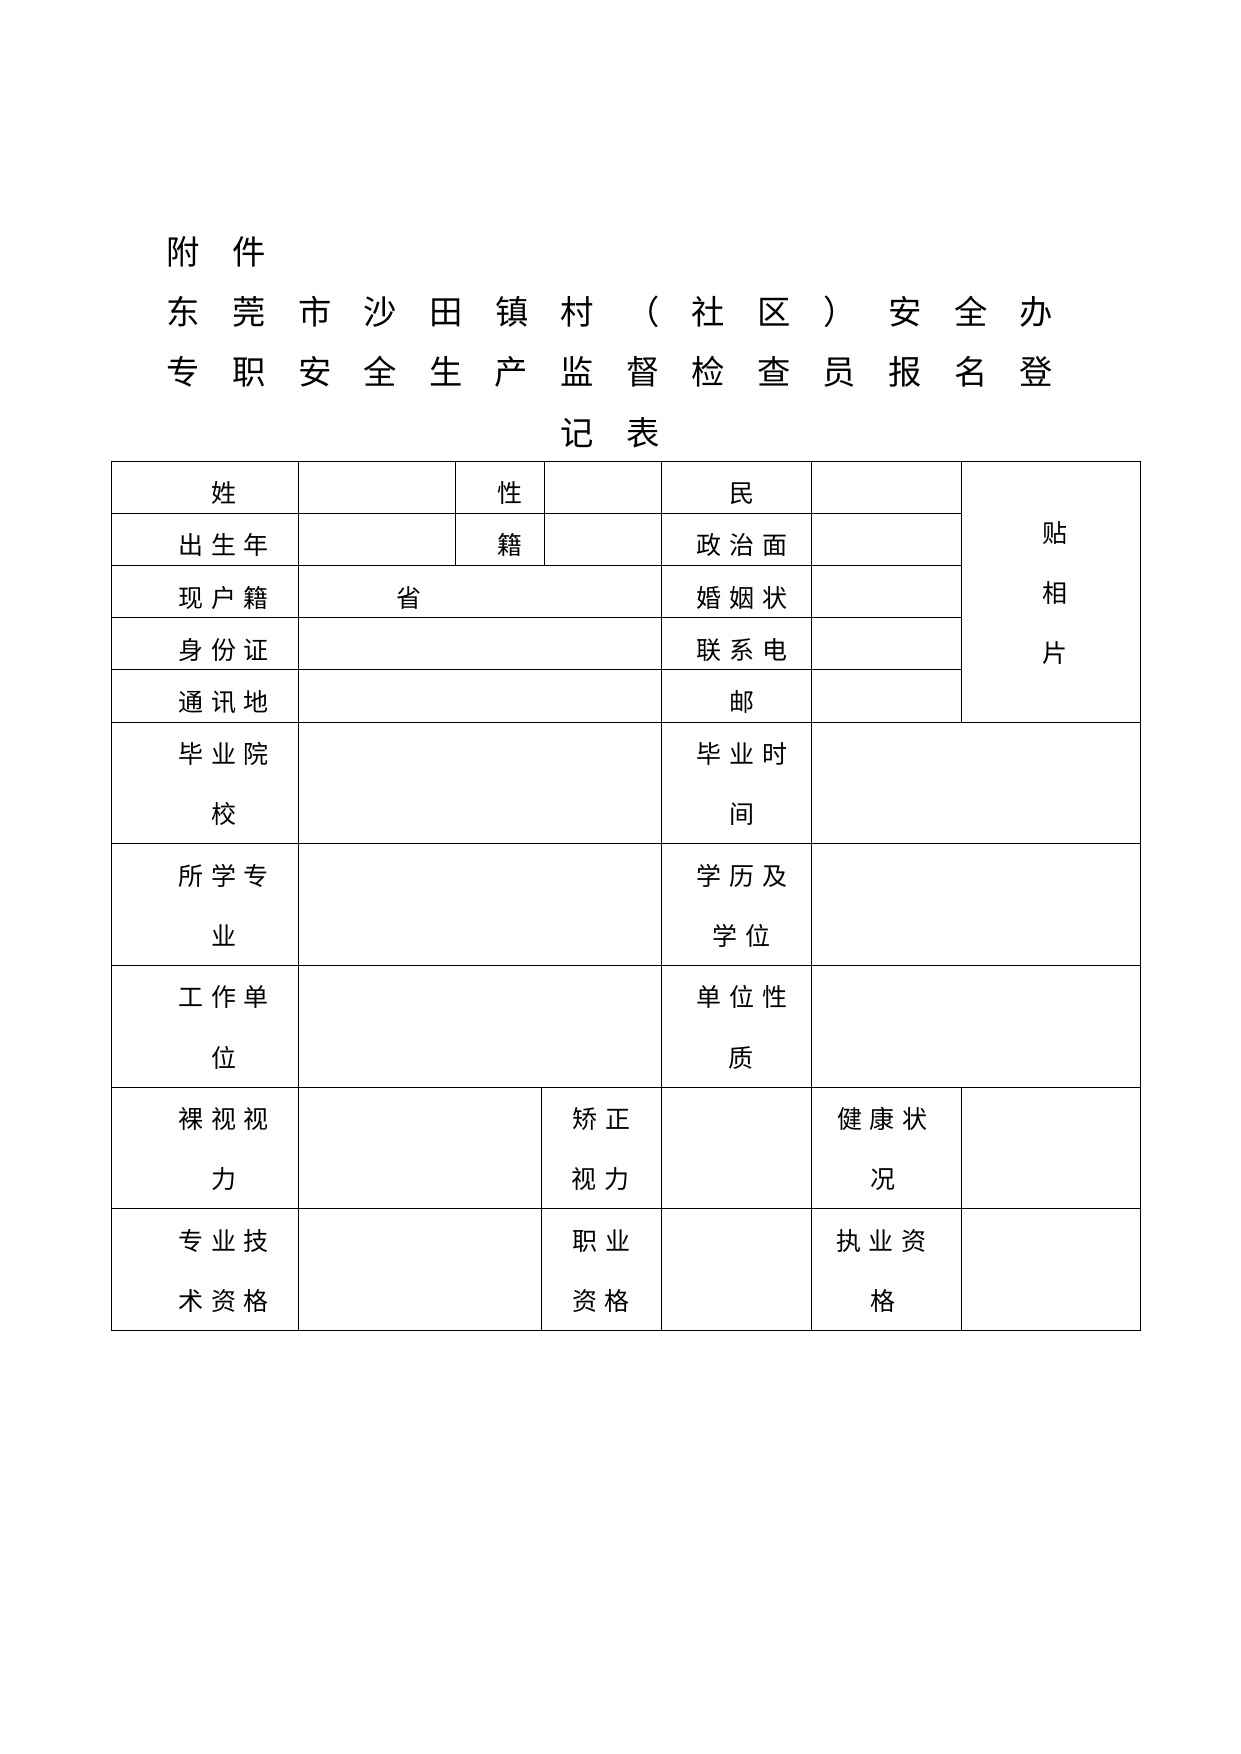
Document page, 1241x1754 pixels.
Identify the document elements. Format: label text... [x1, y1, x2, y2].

table_cell [812, 670, 961, 722]
text 附件 [167, 219, 1085, 280]
table_cell 身份证号码 [112, 618, 298, 669]
table_cell [812, 723, 1140, 843]
table_cell 毕业时间 [662, 723, 811, 843]
table_cell 学历及学位 [662, 844, 811, 965]
table_cell [962, 1209, 1140, 1330]
table_cell 婚姻状况 [662, 566, 811, 617]
table_cell 籍贯 [456, 514, 544, 565]
table_cell 政治面貌 [662, 514, 811, 565]
table_cell [812, 566, 961, 617]
table_cell [812, 618, 961, 669]
table_header [545, 462, 661, 513]
table_cell 出生年月 [112, 514, 298, 565]
table_cell [812, 844, 1140, 965]
table_cell [962, 1088, 1140, 1208]
table_header [299, 462, 455, 513]
table_cell 矫正视力 [542, 1088, 661, 1208]
table_cell [812, 966, 1140, 1087]
table_cell 毕业院校 [112, 723, 298, 843]
table_cell 健康状况 [812, 1088, 961, 1208]
table_cell 联系电话 [662, 618, 811, 669]
table_cell [299, 723, 661, 843]
table_cell [299, 514, 455, 565]
table_cell [662, 1209, 811, 1330]
table_cell [299, 670, 661, 722]
table_cell 单位性质 [662, 966, 811, 1087]
table_cell [299, 1209, 541, 1330]
table_header 民 族 [662, 462, 811, 513]
table_header 性别 [456, 462, 544, 513]
table_header 贴 相 片 [962, 462, 1140, 722]
table_header [812, 462, 961, 513]
table_cell 省 市（县） [299, 566, 661, 617]
table_cell [299, 618, 661, 669]
table_header 姓 名 [112, 462, 298, 513]
table_cell 所学专业 [112, 844, 298, 965]
table_cell [545, 514, 661, 565]
table_cell [299, 966, 661, 1087]
text 专职安全生产监督检查员报名登记表 [167, 340, 1085, 461]
table_cell [662, 1088, 811, 1208]
table_cell 裸视视力 [112, 1088, 298, 1208]
table_cell [299, 1088, 541, 1208]
table_cell 职业资格 [542, 1209, 661, 1330]
table_cell [812, 514, 961, 565]
text 东莞市沙田镇村（社区）安全办 [167, 280, 1085, 340]
table_cell 邮 编 [662, 670, 811, 722]
table_cell 工作单位 [112, 966, 298, 1087]
table_cell 专业技术资格 [112, 1209, 298, 1330]
table_cell 现户籍地 [112, 566, 298, 617]
table_cell 通讯地址 [112, 670, 298, 722]
table_cell 执业资格 [812, 1209, 961, 1330]
table_cell [299, 844, 661, 965]
